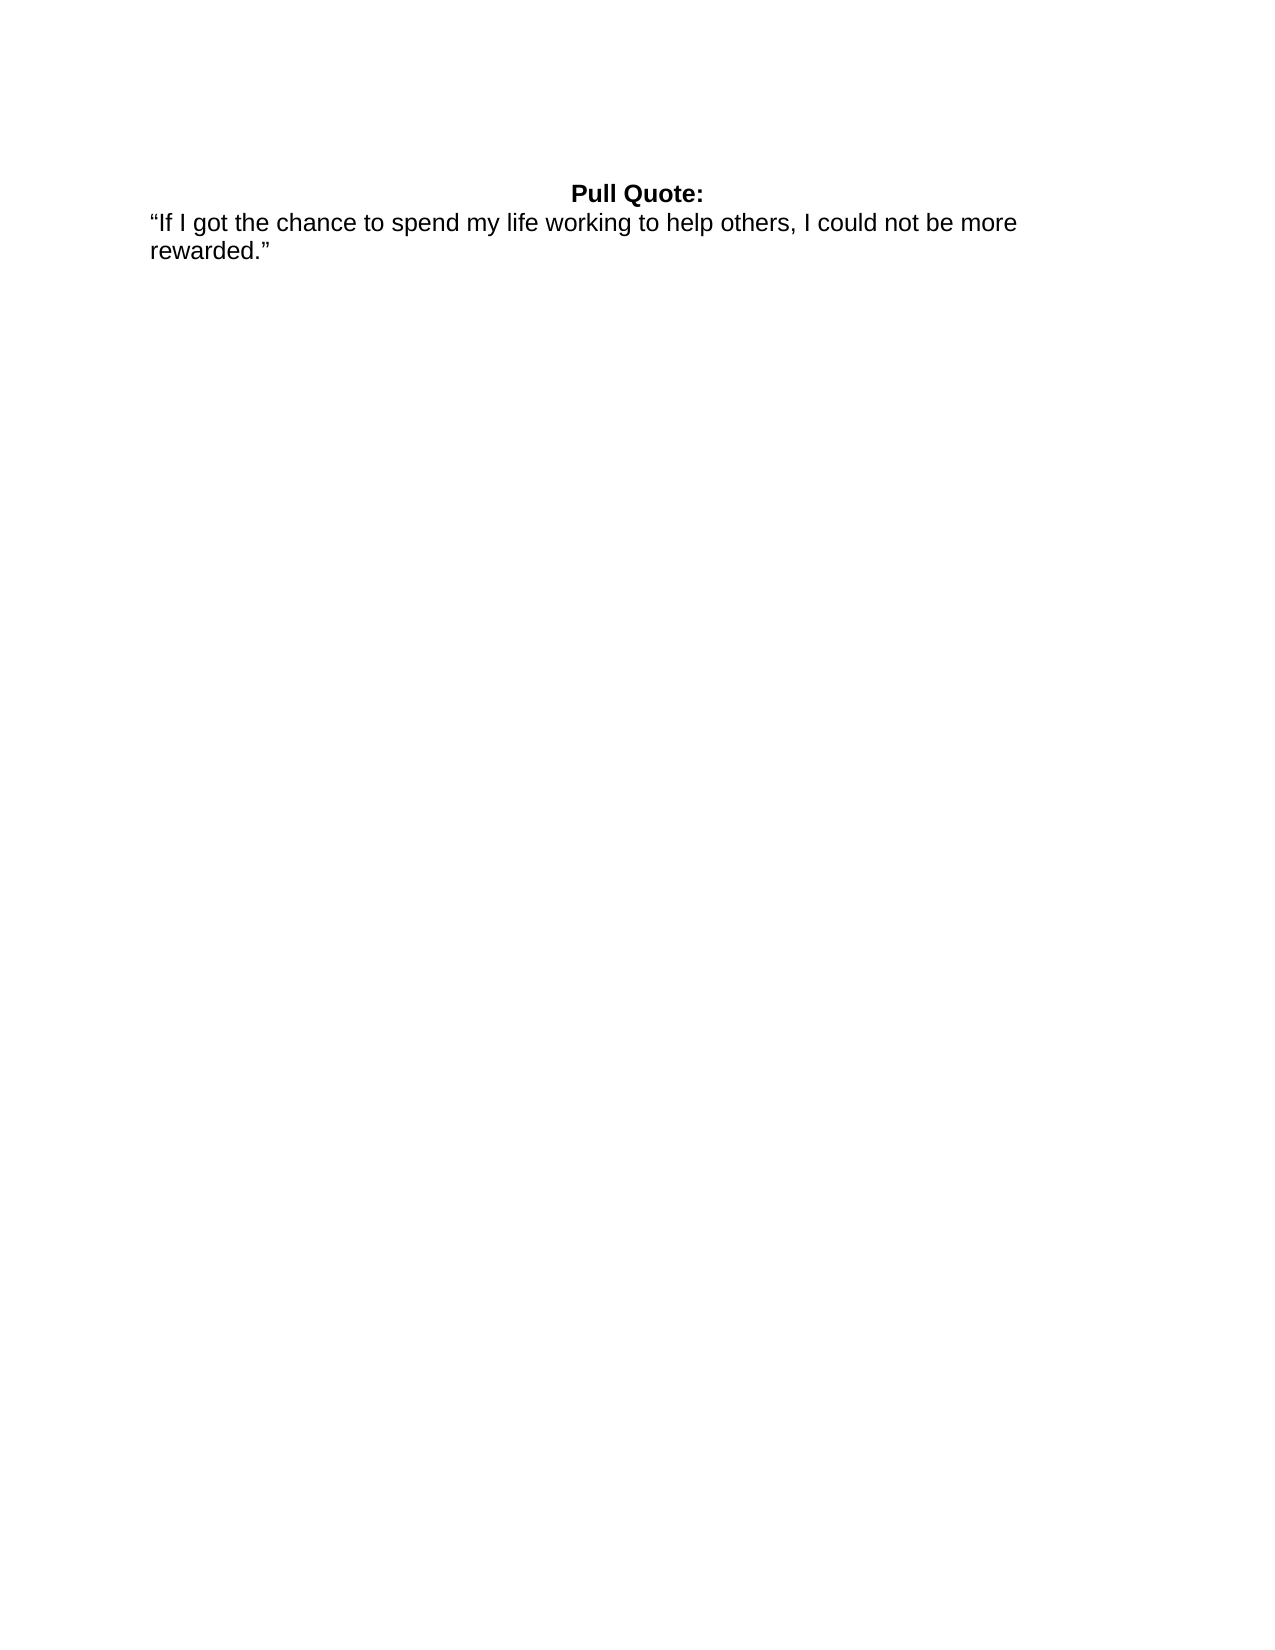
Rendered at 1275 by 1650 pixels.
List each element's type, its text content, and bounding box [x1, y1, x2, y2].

text Pull Quote: [150, 179, 1125, 207]
text “If I got the chance to spend my life working to help others, I could not be more rewarded.” [150, 207, 1125, 265]
